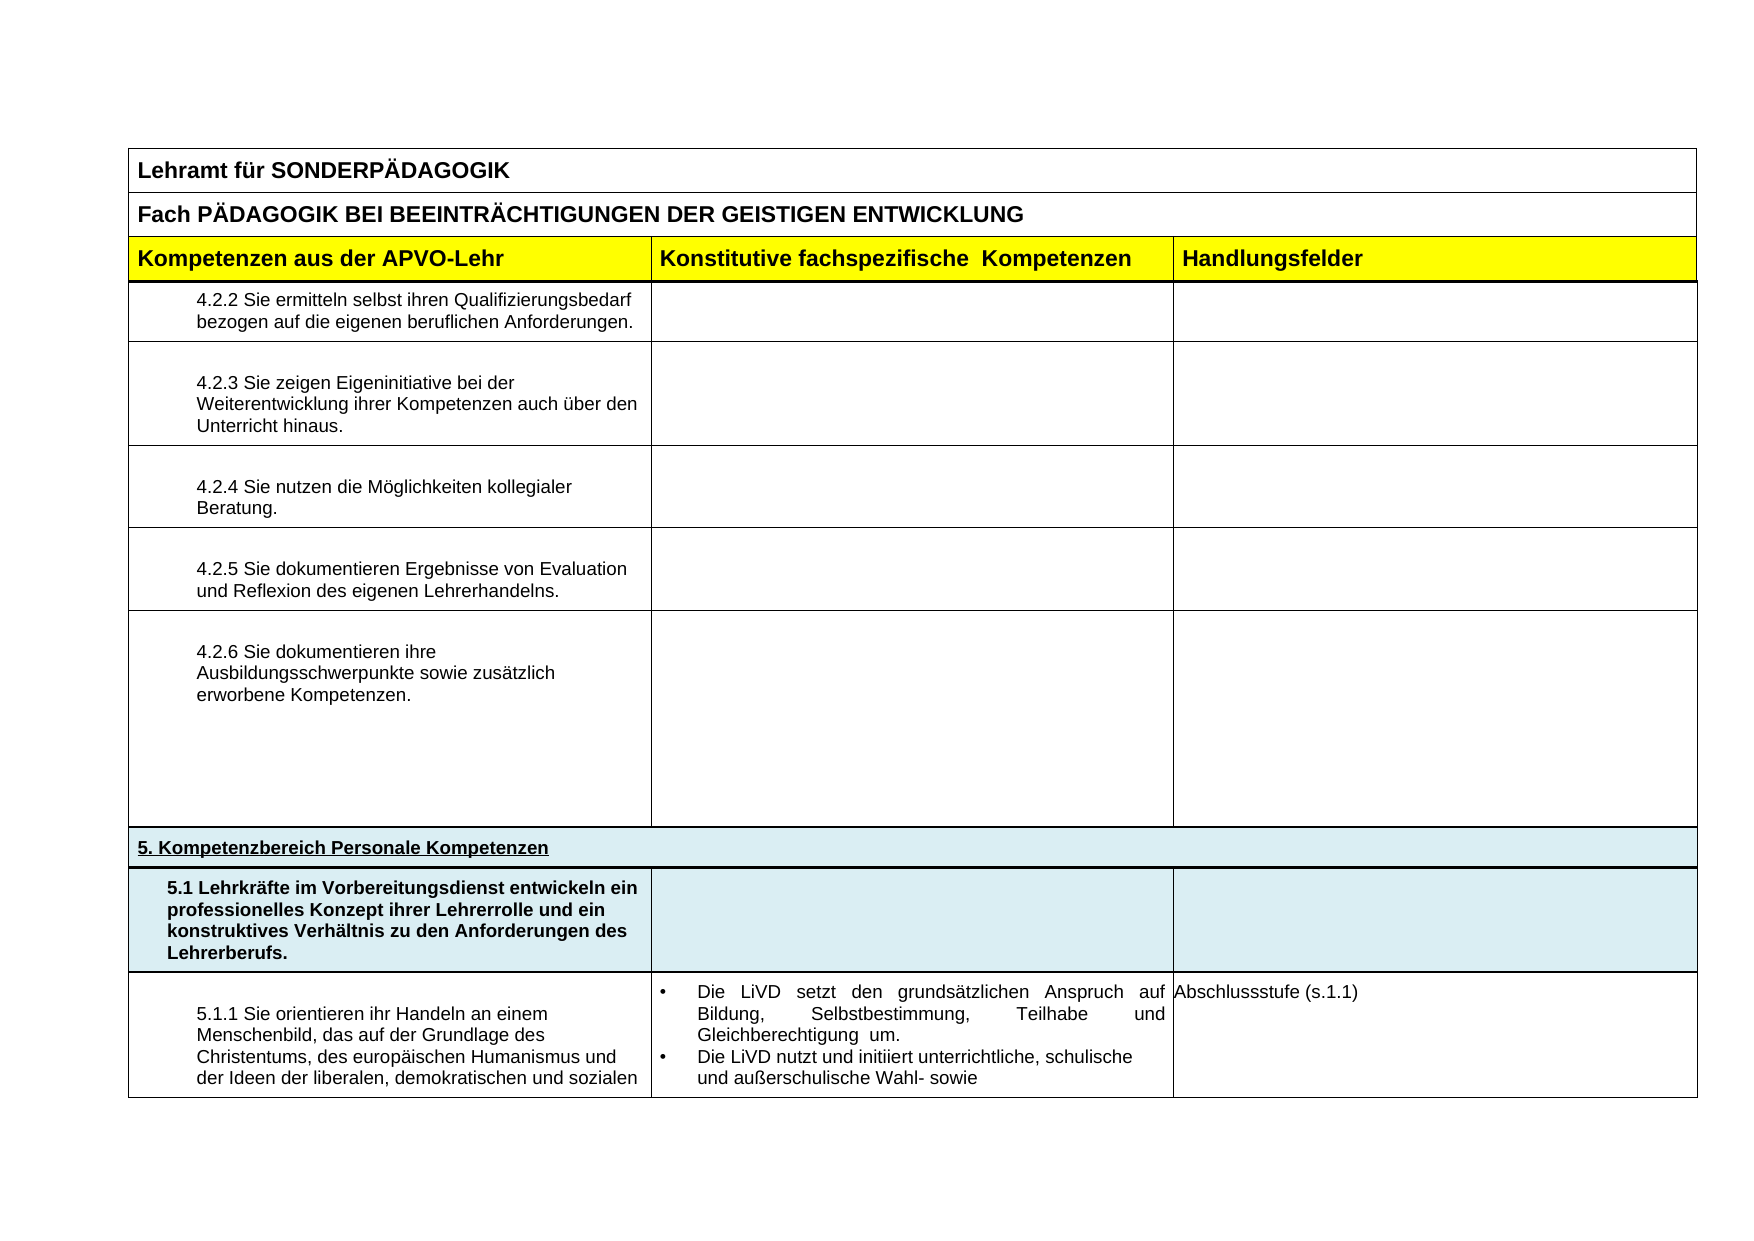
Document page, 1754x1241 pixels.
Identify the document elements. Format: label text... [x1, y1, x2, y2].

table_cell [652, 446, 1173, 527]
table_cell [1174, 869, 1697, 971]
table_cell Konstitutive fachspezifische Kompetenzen [652, 237, 1173, 280]
table_header Lehramt für SONDERPÄDAGOGIK [129, 149, 1696, 192]
table_cell [1174, 611, 1697, 826]
table_cell Handlungsfelder [1174, 237, 1696, 280]
table_cell 4.2.5 Sie dokumentieren Ergebnisse von Evaluation und Reflexion des eigenen Lehrerhandelns. [129, 528, 651, 609]
table_cell Kompetenzen aus der APVO-Lehr [129, 237, 651, 280]
table_cell [652, 611, 1173, 826]
table_cell 5.1 Lehrkräfte im Vorbereitungsdienst entwickeln ein professionelles Konzept ihrer Lehrerrolle und ein konstruktives Verhältnis zu den Anforderungen des Lehrerberufs. [129, 869, 651, 971]
table_cell [652, 869, 1173, 971]
table_cell [652, 342, 1173, 445]
table_cell Abschlussstufe (s.1.1) [1174, 973, 1697, 1097]
table_cell 4.2.6 Sie dokumentieren ihre Ausbildungsschwerpunkte sowie zusätzlich erworbene Kompetenzen. [129, 611, 651, 826]
table_cell 4.2.3 Sie zeigen Eigeninitiative bei der Weiterentwicklung ihrer Kompetenzen auch über den Unterricht hinaus. [129, 342, 651, 445]
table_cell [1174, 342, 1697, 445]
table_cell [652, 528, 1173, 609]
table_cell 4.2.2 Sie ermitteln selbst ihren Qualifizierungsbedarf bezogen auf die eigenen beruflichen Anforderungen. [129, 283, 651, 341]
table_cell [652, 283, 1173, 341]
table_cell Fach PÄDAGOGIK BEI BEEINTRÄCHTIGUNGEN DER GEISTIGEN ENTWICKLUNG [129, 193, 1696, 236]
table_cell [1174, 528, 1697, 609]
table_cell 5. Kompetenzbereich Personale Kompetenzen [129, 828, 1697, 866]
table_cell [1174, 446, 1697, 527]
table_cell [1174, 283, 1697, 341]
table_cell 4.2.4 Sie nutzen die Möglichkeiten kollegialer Beratung. [129, 446, 651, 527]
